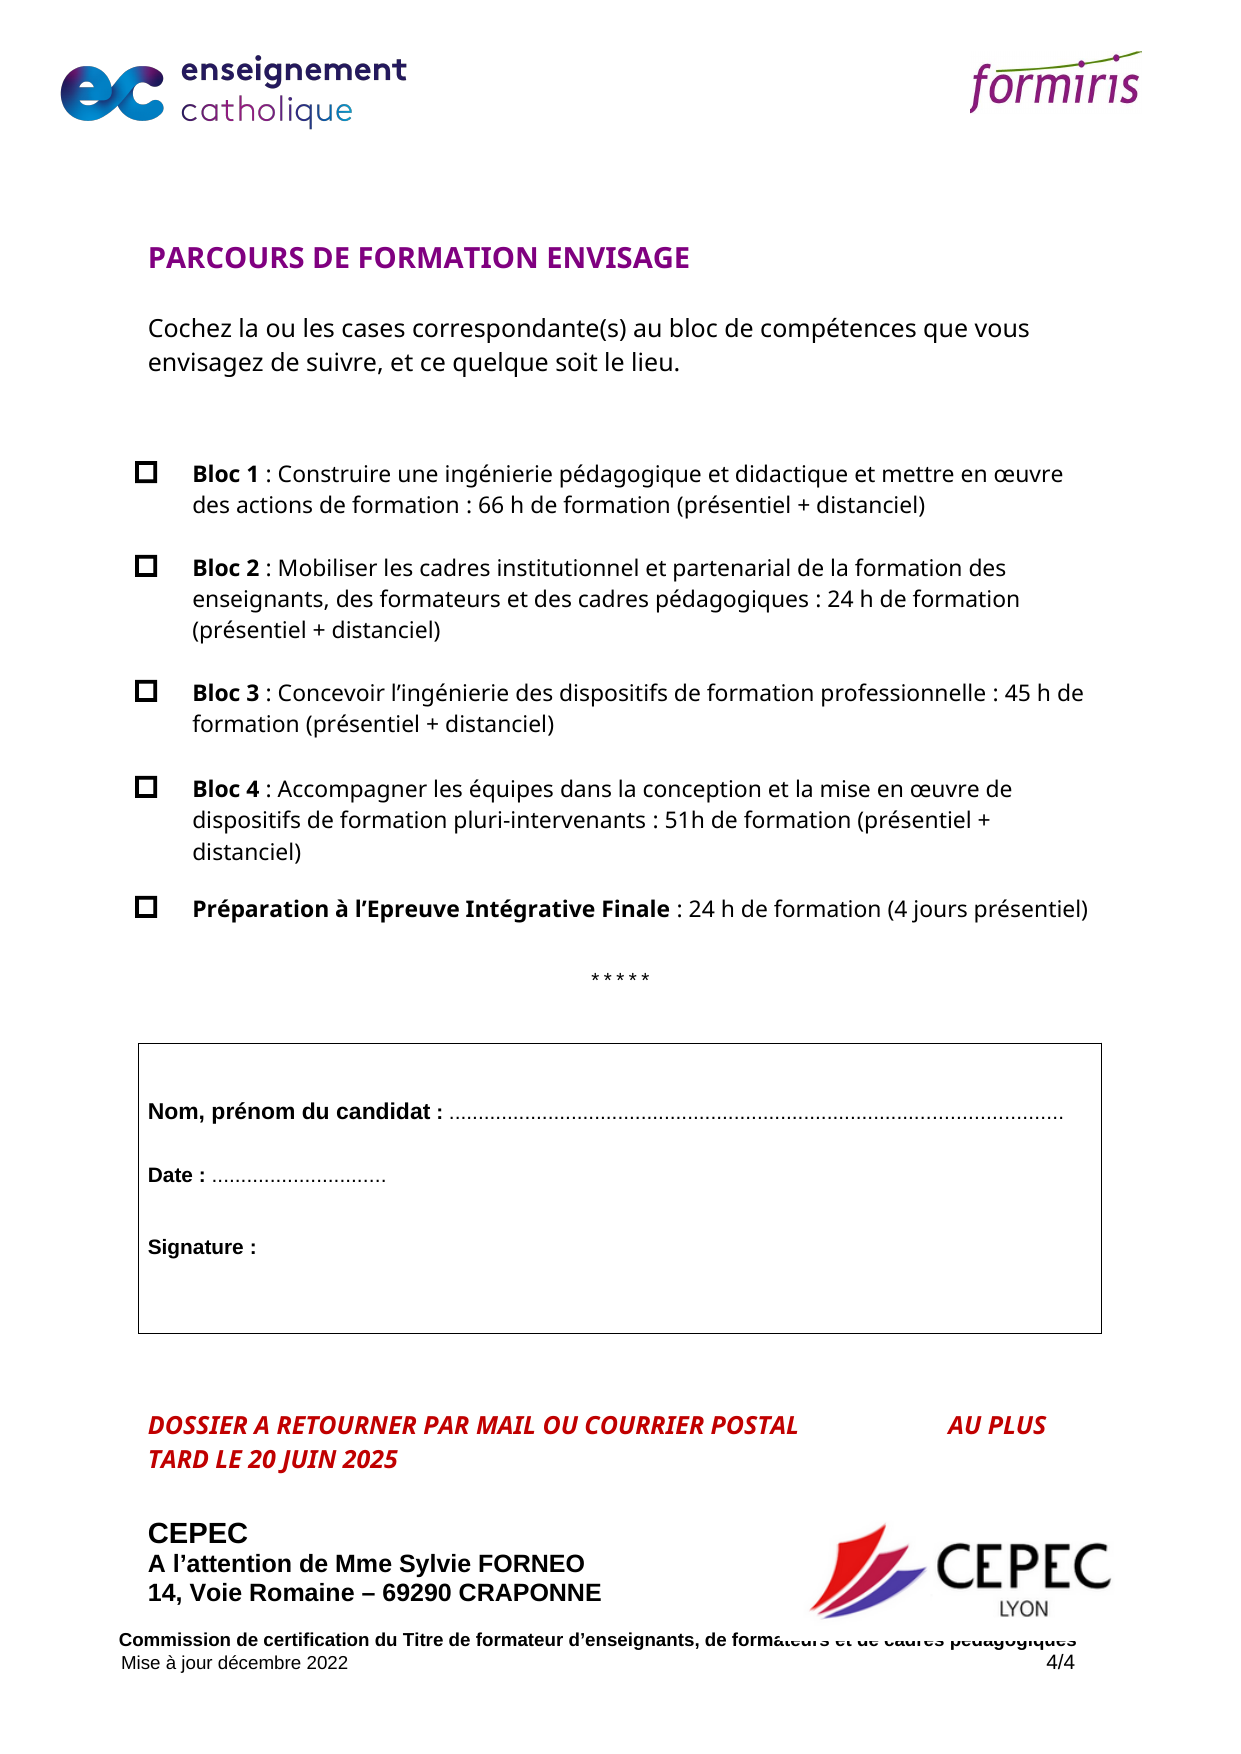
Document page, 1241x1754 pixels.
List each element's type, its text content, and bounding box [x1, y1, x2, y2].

picture [970, 51, 1142, 114]
title CEPEC [148, 1516, 779, 1549]
title Date : [148, 1163, 1092, 1187]
text DOSSIER A RETOURNER PAR MAIL OU COURRIER POSTAL AU PLUS TARD LE 20 JUIN 2025 [148, 1408, 1092, 1476]
title Bloc 3 : Concevoir l’ingénierie des dispositifs de formation professionnelle : 45 h de formation (présentiel + distanciel) [133, 677, 1092, 739]
title 14, Voie Romaine – 69290 CRAPONNE [148, 1578, 779, 1607]
title Bloc 2 : Mobiliser les cadres institutionnel et partenarial de la formation des enseignants, des formateurs et des cadres pédagogiques : 24 h de formation (présentiel + distanciel) [133, 552, 1092, 646]
title Nom, prénom du candidat : [148, 1098, 1092, 1125]
picture [794, 1509, 1133, 1633]
title A l’attention de Mme Sylvie FORNEO [148, 1549, 779, 1578]
title Préparation à l’Epreuve Intégrative Finale : 24 h de formation (4 jours présentiel) [133, 893, 1092, 924]
text ***** [148, 972, 1092, 995]
title Bloc 1 : Construire une ingénierie pédagogique et didactique et mettre en œuvre des actions de formation : 66 h de formation (présentiel + distanciel) [133, 458, 1092, 521]
title Bloc 4 : Accompagner les équipes dans la conception et la mise en œuvre de dispositifs de formation pluri-intervenants : 51h de formation (présentiel + distanciel) [133, 773, 1092, 867]
picture [59, 54, 408, 130]
title PARCOURS DE FORMATION ENVISAGE [148, 237, 1092, 277]
title Signature : [148, 1235, 1092, 1259]
title Cochez la ou les cases correspondante(s) au bloc de compétences que vous envisagez de suivre, et ce quelque soit le lieu. [148, 311, 1092, 379]
